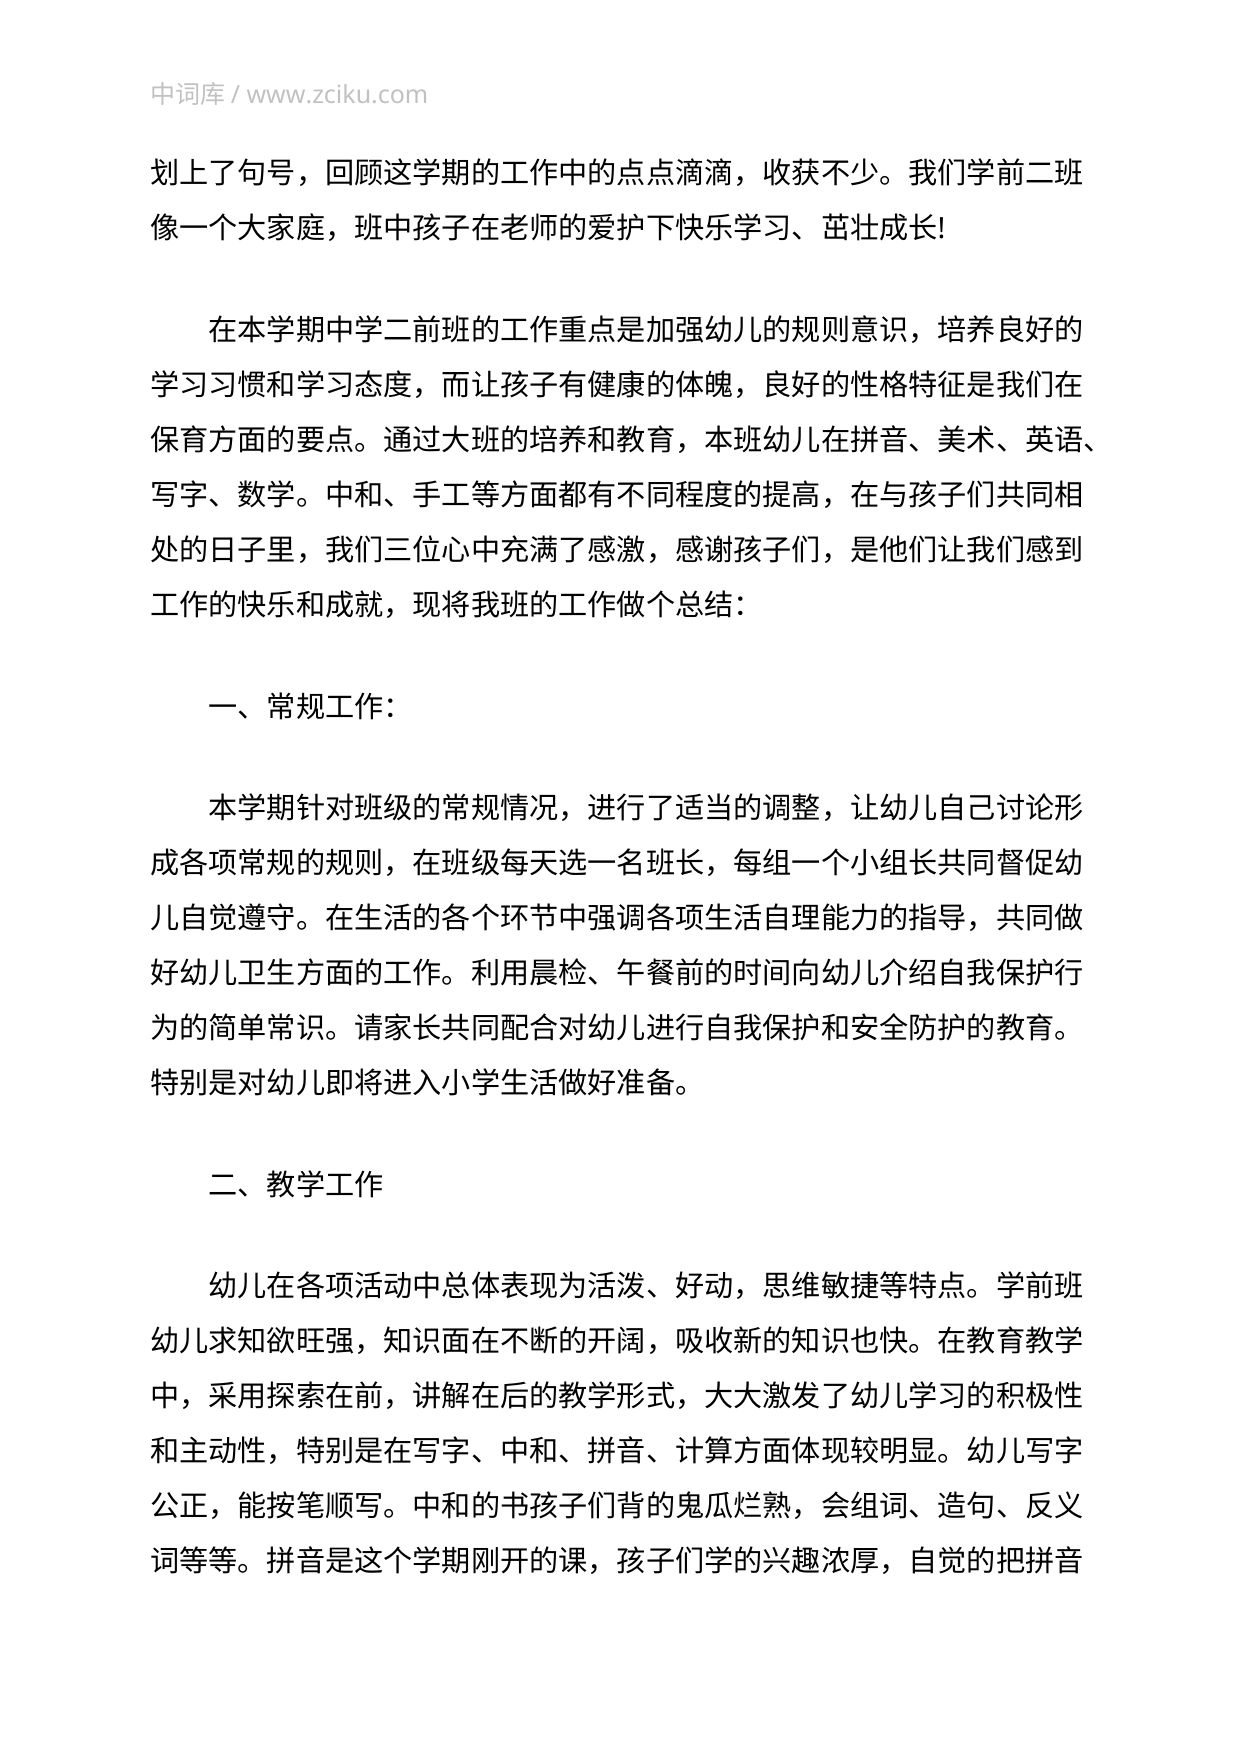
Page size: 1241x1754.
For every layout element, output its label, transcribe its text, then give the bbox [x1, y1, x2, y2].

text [150, 150, 1090, 247]
text 在本学期中学二前班的工作重点是加强幼儿的规则意识，培养良好的学习习惯和学习态度，而让孩子有健康的体魄，良好的性格特征是我们在保育方面的要点。通过大班的培养和教育，本班幼儿在拼音、美术、英语、写字、数学。中和、手工等方面都有不同程度的提高，在与孩子们共同相处的日子里，我们三位心中充满了感激，感谢孩子们，是他们让我们感到工作的快乐和成就，现将我班的工作做个总结： [150, 307, 1090, 624]
text 本学期针对班级的常规情况，进行了适当的调整，让幼儿自己讨论形成各项常规的规则，在班级每天选一名班长，每组一个小组长共同督促幼儿自觉遵守。在生活的各个环节中强调各项生活自理能力的指导，共同做好幼儿卫生方面的工作。利用晨检、午餐前的时间向幼儿介绍自我保护行为的简单常识。请家长共同配合对幼儿进行自我保护和安全防护的教育。特别是对幼儿即将进入小学生活做好准备。 [150, 785, 1090, 1102]
text 二、教学工作 [150, 1161, 1090, 1203]
text 一、常规工作： [150, 683, 1090, 725]
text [150, 1263, 1090, 1580]
